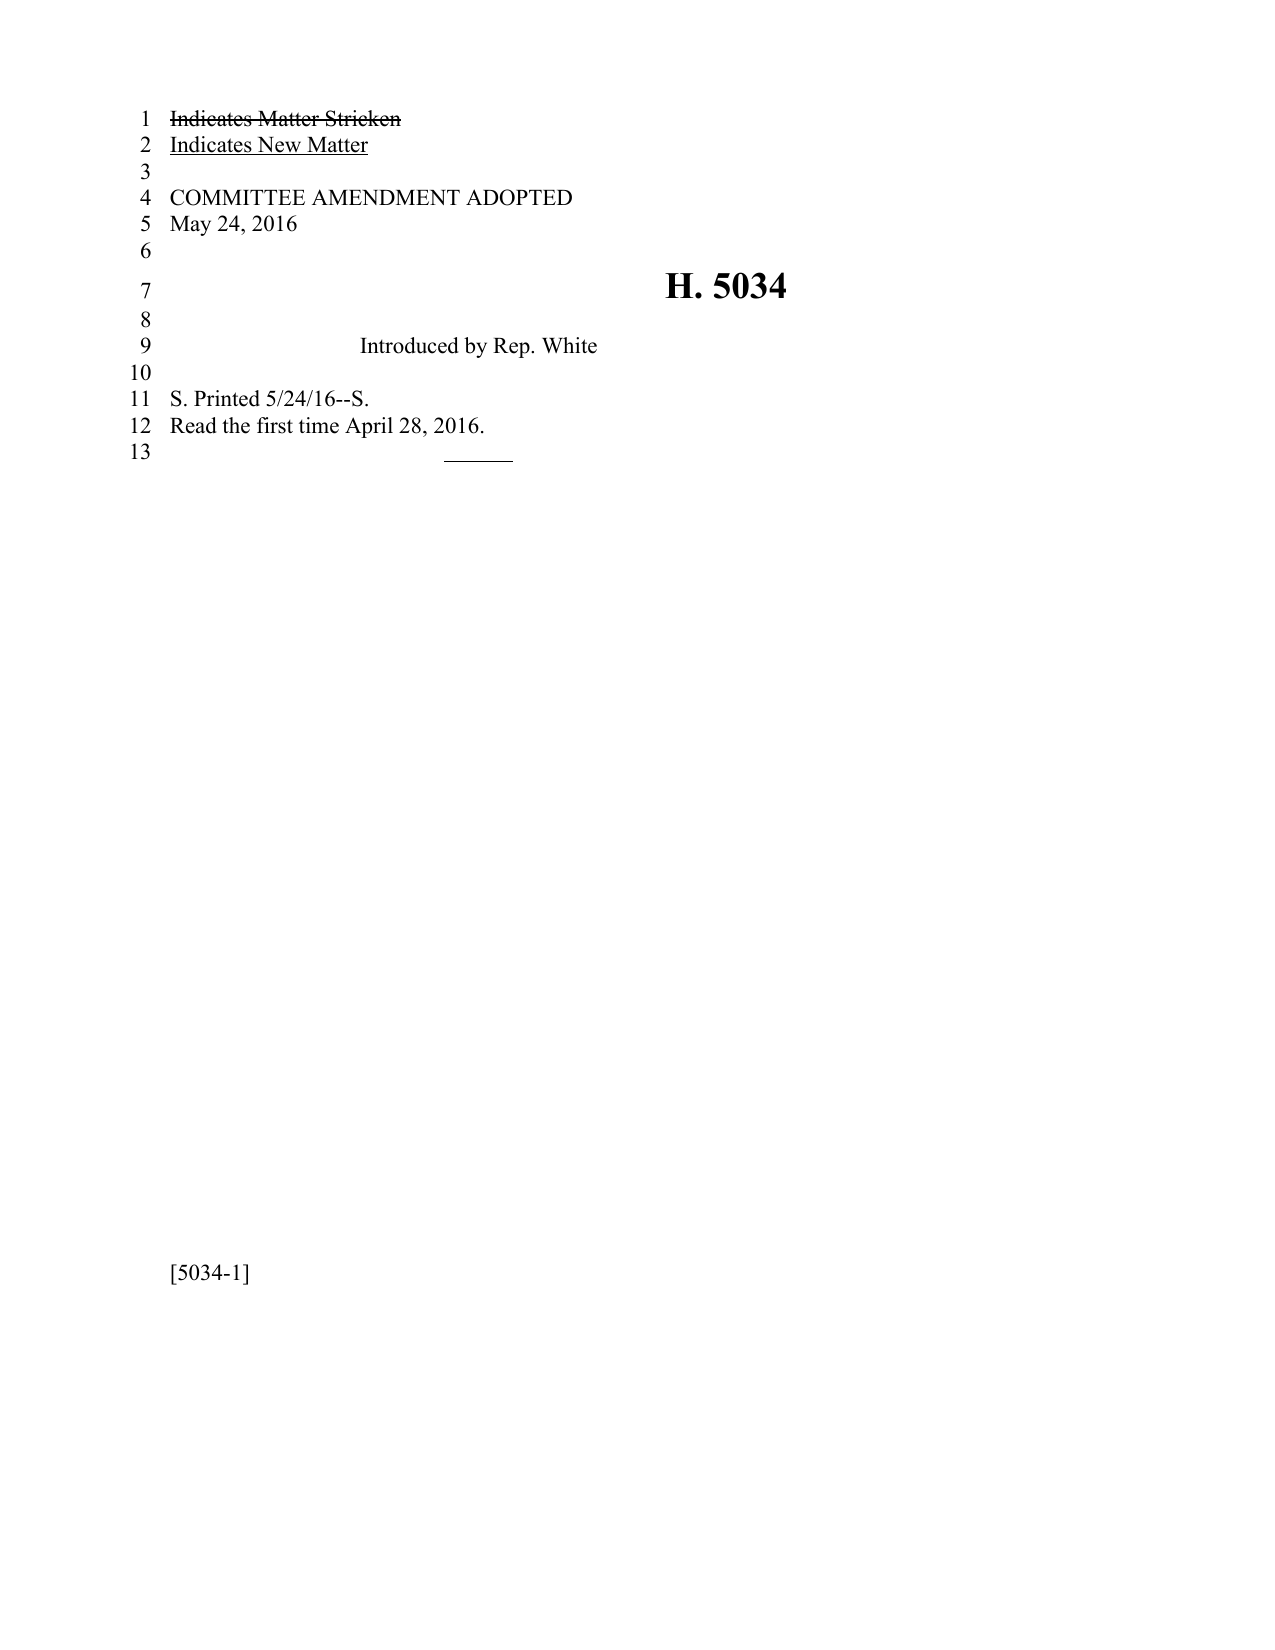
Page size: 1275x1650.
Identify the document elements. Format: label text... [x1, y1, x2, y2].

text Introduced by Rep. White [169, 333, 787, 359]
text COMMITTEE AMENDMENT ADOPTED [169, 184, 787, 210]
text Read the first time April 28, 2016. [169, 412, 787, 438]
text Indicates New Matter [169, 131, 787, 158]
text Indicates Matter Stricken [169, 105, 787, 131]
text H. 5034 [169, 263, 787, 306]
text May 24, 2016 [169, 210, 787, 237]
text S. Printed 5/24/16--S. [169, 385, 787, 412]
